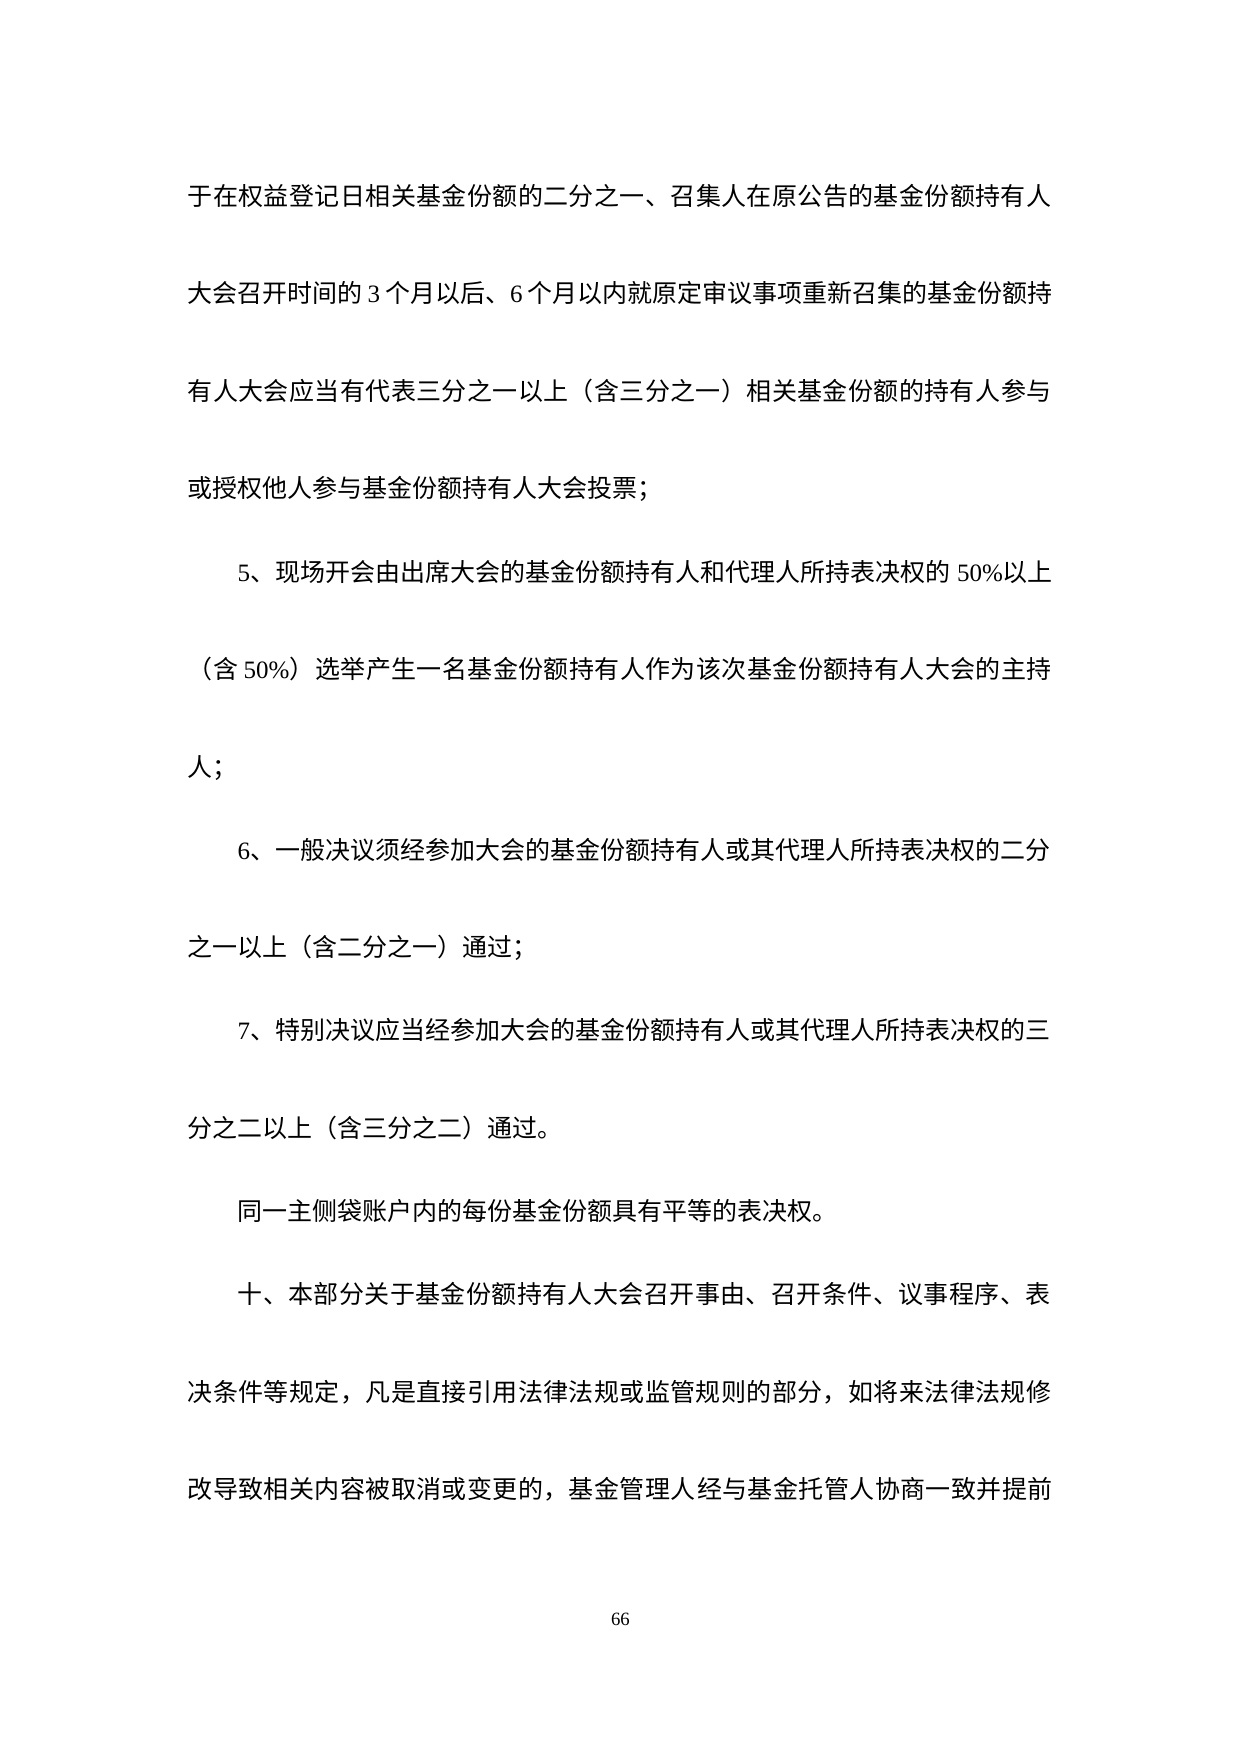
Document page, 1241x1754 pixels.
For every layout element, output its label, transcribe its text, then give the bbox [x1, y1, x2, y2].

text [187, 1260, 1053, 1520]
text 5、现场开会由出席大会的基金份额持有人和代理人所持表决权的50%以上（含50%）选举产生一名基金份额持有人作为该次基金份额持有人大会的主持人； [187, 538, 1053, 798]
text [187, 162, 1053, 519]
text 6、一般决议须经参加大会的基金份额持有人或其代理人所持表决权的二分之一以上（含二分之一）通过； [187, 816, 1053, 978]
text 同一主侧袋账户内的每份基金份额具有平等的表决权。 [187, 1177, 1053, 1242]
text 7、特别决议应当经参加大会的基金份额持有人或其代理人所持表决权的三分之二以上（含三分之二）通过。 [187, 996, 1053, 1159]
